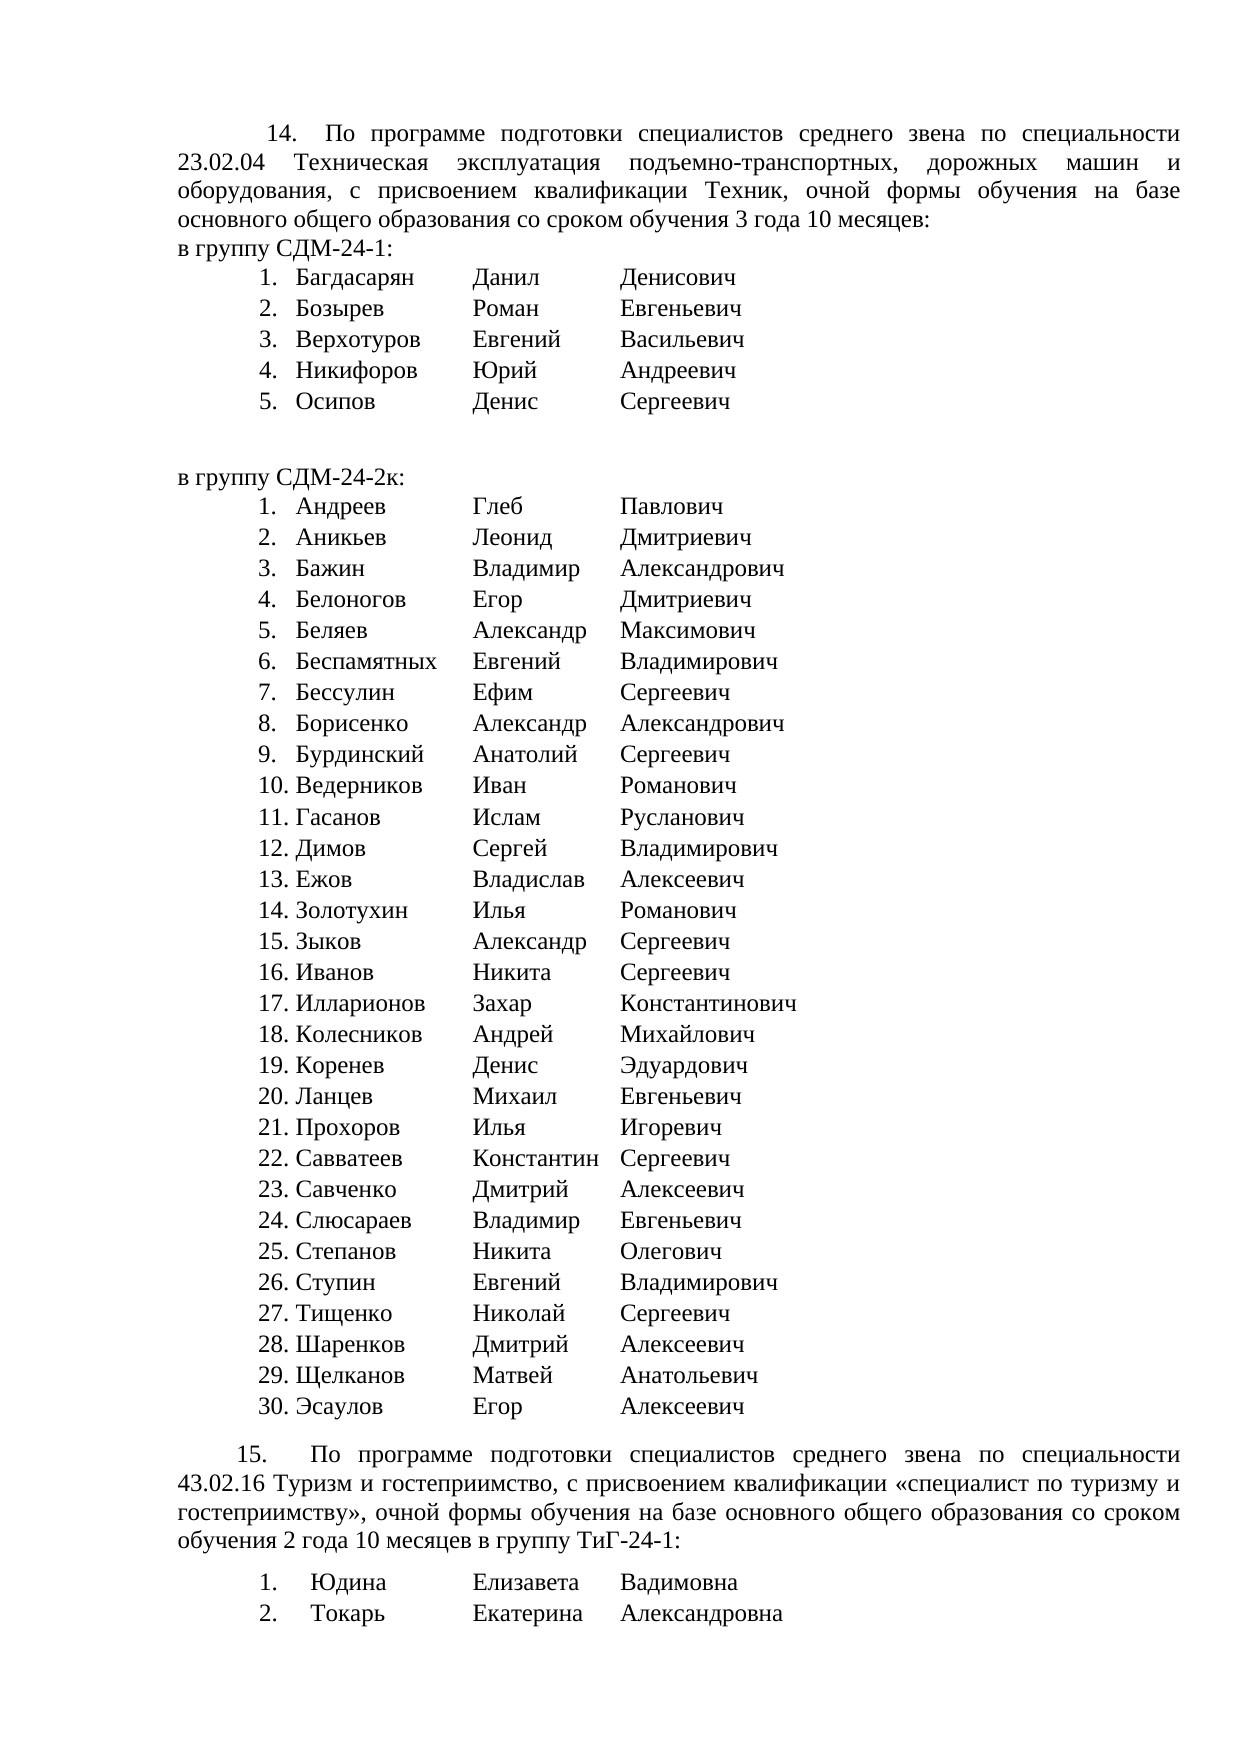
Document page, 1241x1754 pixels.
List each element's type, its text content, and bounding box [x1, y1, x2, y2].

list Ежов Владислав Алексеевич [258, 864, 1181, 892]
list Щелканов Матвей Анатольевич [258, 1360, 1181, 1389]
title По программе подготовки специалистов среднего звена по специальности 23.02.04 Техническая эксплуатация подъемно-транспортных, дорожных машин и оборудования, с присвоением квалификации Техник, очной формы обучения на базе основного общего образования со сроком обучения 3 года 10 месяцев: [177, 118, 1181, 233]
list Белоногов Егор Дмитриевич [258, 584, 1181, 613]
list Аникьев Леонид Дмитриевич [258, 522, 1181, 551]
list Ведерников Иван Романович [258, 771, 1181, 799]
list Ступин Евгений Владимирович [258, 1267, 1181, 1296]
list Ланцев Михаил Евгеньевич [258, 1081, 1181, 1110]
title в группу СДМ-24-2к: [177, 462, 1181, 491]
list Савватеев Константин Сергеевич [258, 1143, 1181, 1172]
list Андреев Глеб Павлович [258, 491, 1181, 520]
list Тищенко Николай Сергеевич [258, 1298, 1181, 1327]
list Савченко Дмитрий Алексеевич [258, 1174, 1181, 1203]
list Верхотуров Евгений Васильевич [259, 324, 1181, 353]
list Никифоров Юрий Андреевич [259, 355, 1181, 384]
title По программе подготовки специалистов среднего звена по специальности 43.02.16 Туризм и гостеприимство, с присвоением квалификации «специалист по туризму и гостеприимству», очной формы обучения на базе основного общего образования со сроком обучения 2 года 10 месяцев в группу ТиГ-24-1: [177, 1439, 1181, 1554]
list Димов Сергей Владимирович [258, 833, 1181, 861]
list Бажин Владимир Александрович [258, 553, 1181, 582]
list Эсаулов Егор Алексеевич [258, 1391, 1181, 1420]
list Юдина Елизавета Вадимовна [259, 1567, 1181, 1595]
list Золотухин Илья Романович [258, 895, 1181, 923]
list Бессулин Ефим Сергеевич [258, 677, 1181, 706]
list Коренев Денис Эдуардович [258, 1050, 1181, 1079]
list Степанов Никита Олегович [258, 1236, 1181, 1265]
list Колесников Андрей Михайлович [258, 1019, 1181, 1048]
list Шаренков Дмитрий Алексеевич [258, 1329, 1181, 1358]
list Зыков Александр Сергеевич [258, 926, 1181, 954]
list Багдасарян Данил Денисович [259, 262, 1181, 291]
list Беспамятных Евгений Владимирович [258, 646, 1181, 675]
list Бурдинский Анатолий Сергеевич [258, 739, 1181, 768]
list Илларионов Захар Константинович [258, 988, 1181, 1017]
list Гасанов Ислам Русланович [258, 802, 1181, 830]
list Иванов Никита Сергеевич [258, 957, 1181, 986]
list Прохоров Илья Игоревич [258, 1112, 1181, 1141]
title в группу СДМ-24-1: [177, 233, 1181, 262]
list Борисенко Александр Александрович [258, 708, 1181, 737]
list Бозырев Роман Евгеньевич [259, 293, 1181, 322]
list Слюсараев Владимир Евгеньевич [258, 1205, 1181, 1234]
list Токарь Екатерина Александровна [259, 1598, 1181, 1626]
list Беляев Александр Максимович [258, 615, 1181, 644]
list Осипов Денис Сергеевич [259, 386, 1181, 415]
